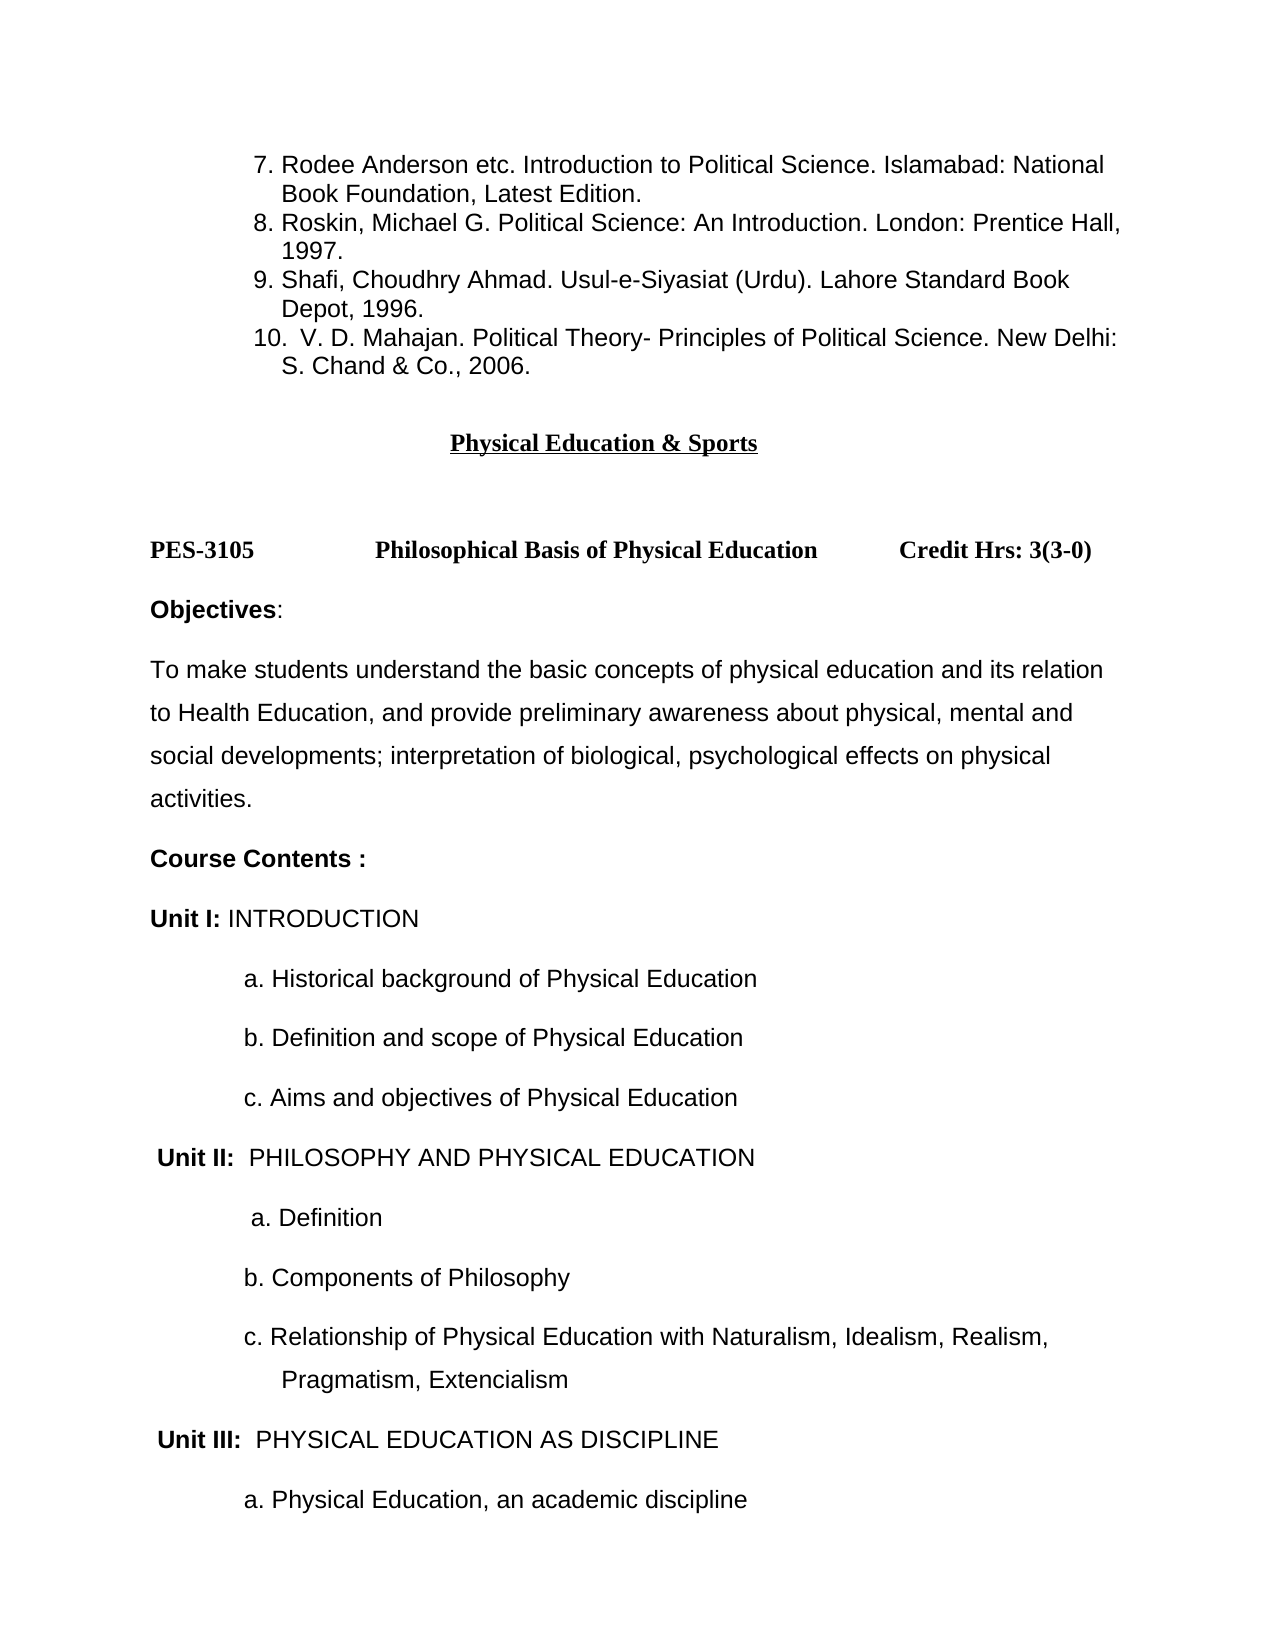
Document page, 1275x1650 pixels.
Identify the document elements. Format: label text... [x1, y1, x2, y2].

text a. Definition [225, 1203, 1125, 1231]
text b. Definition and scope of Physical Education [225, 1023, 1125, 1052]
text c. Aims and objectives of Physical Education [225, 1083, 1125, 1112]
list Shafi, Choudhry Ahmad. Usul-e-Siyasiat (Urdu). Lahore Standard Book Depot, 1996. [253, 265, 1125, 322]
text Objectives: [150, 595, 1125, 624]
text Unit III: PHYSICAL EDUCATION AS DISCIPLINE [150, 1425, 1125, 1454]
text a. Historical background of Physical Education [225, 963, 1125, 992]
text To make students understand the basic concepts of physical education and its relation to Health Education, and provide preliminary awareness about physical, mental and social developments; interpretation of biological, psychological effects on physical activities. [150, 655, 1125, 813]
text Course Contents : [150, 844, 1125, 873]
text Unit I: INTRODUCTION [150, 904, 1125, 932]
text PES-3105 Philosophical Basis of Physical Education Credit Hrs: 3(3-0) [150, 535, 1125, 564]
list V. D. Mahajan. Political Theory- Principles of Political Science. New Delhi: S. Chand & Co., 2006. [253, 322, 1125, 380]
text a. Physical Education, an academic discipline [225, 1485, 1125, 1514]
text b. Components of Philosophy [225, 1262, 1125, 1291]
text Unit II: PHILOSOPHY AND PHYSICAL EDUCATION [150, 1143, 1125, 1172]
text Physical Education & Sports [375, 428, 1125, 456]
list Rodee Anderson etc. Introduction to Political Science. Islamabad: National Book Foundation, Latest Edition. [253, 150, 1125, 207]
text c. Relationship of Physical Education with Naturalism, Idealism, Realism, Pragmatism, Extencialism [244, 1322, 1125, 1394]
list Roskin, Michael G. Political Science: An Introduction. London: Prentice Hall, 1997. [253, 207, 1125, 265]
